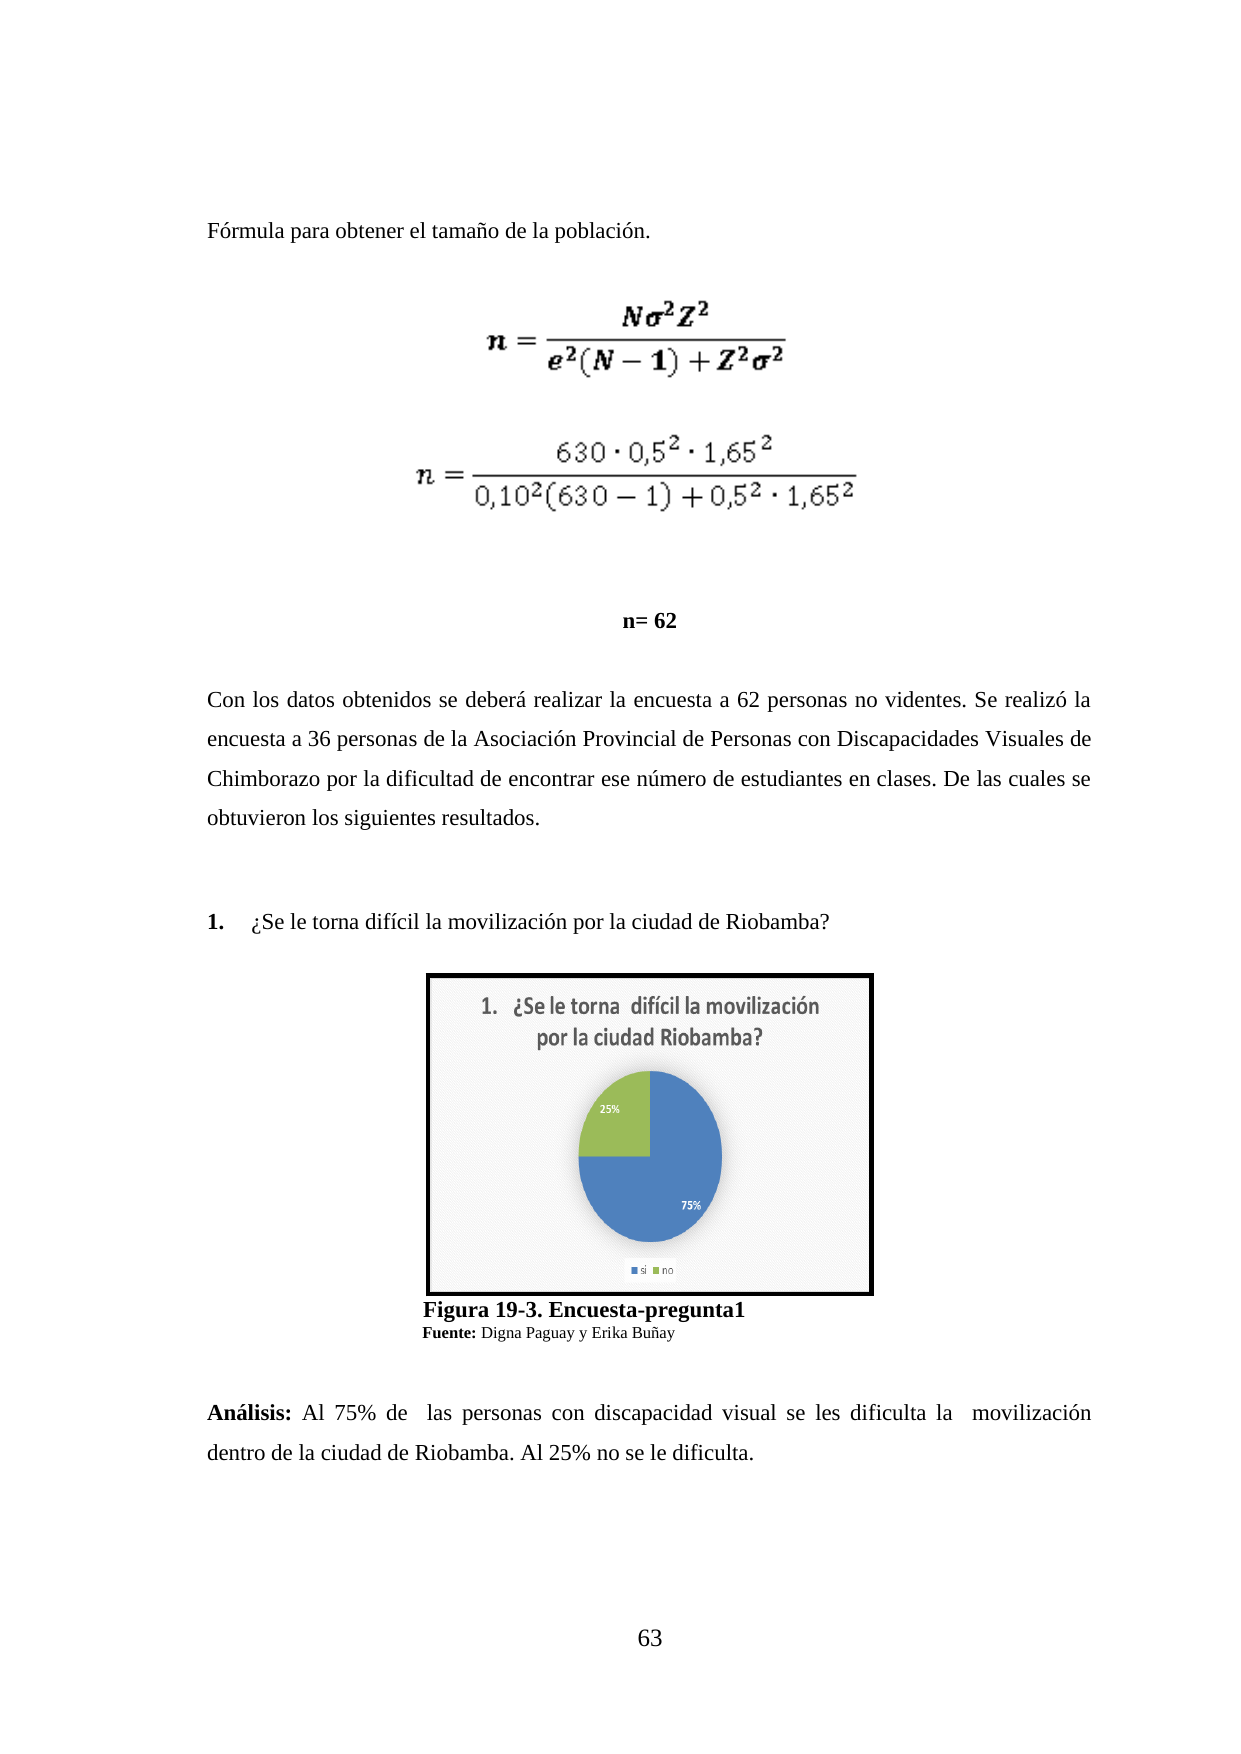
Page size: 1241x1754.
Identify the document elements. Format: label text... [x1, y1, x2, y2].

text Figura 19-3. Encuesta-pregunta1 [354, 1296, 1092, 1323]
text Fórmula para obtener el tamaño de la población. [207, 217, 1092, 243]
picture [403, 256, 896, 593]
picture [430, 978, 869, 1292]
text Con los datos obtenidos se deberá realizar la encuesta a 62 personas no videntes. Se realizó la encuesta a 36 personas de la Asociación Provincial de Personas con Discapacidades Visuales de Chimborazo por la dificultad de encontrar ese número de estudiantes en clases. De las cuales se obtuvieron los siguientes resultados. [207, 686, 1092, 831]
text Análisis: Al 75% de las personas con discapacidad visual se les dificulta la movilización dentro de la ciudad de Riobamba. Al 25% no se le dificulta. [207, 1399, 1092, 1465]
list ¿Se le torna difícil la movilización por la ciudad de Riobamba? [207, 908, 1092, 935]
text Fuente: Digna Paguay y Erika Buñay [354, 1323, 1092, 1342]
text n= 62 [207, 607, 1092, 633]
